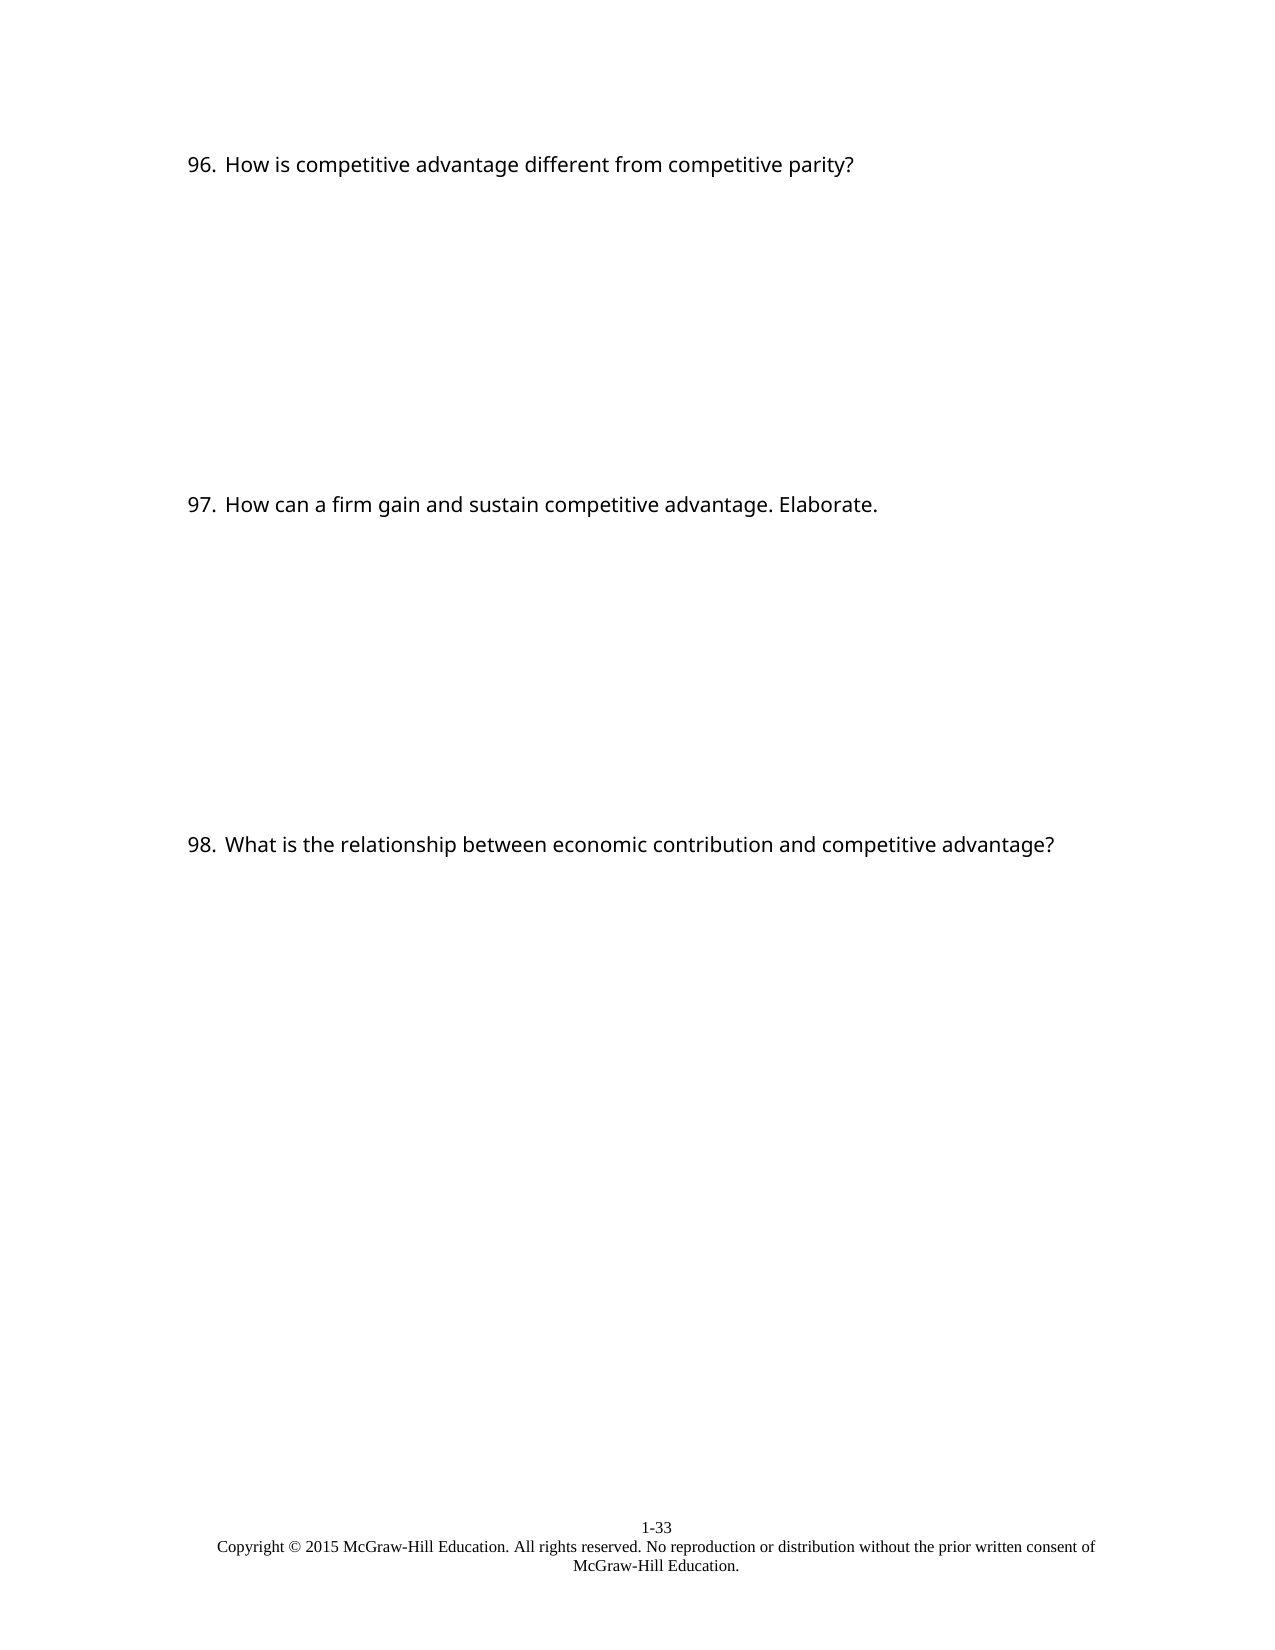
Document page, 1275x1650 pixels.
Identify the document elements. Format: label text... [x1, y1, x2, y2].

table_header 96. [188, 150, 225, 465]
table_header How is competitive advantage different from competitive parity? [225, 150, 1125, 465]
table_header How can a firm gain and sustain competitive advantage. Elaborate. [225, 490, 1125, 805]
table_header What is the relationship between economic contribution and competitive advantage? [225, 831, 1125, 1145]
table_header 97. [188, 490, 225, 805]
table_header 98. [188, 831, 225, 1145]
